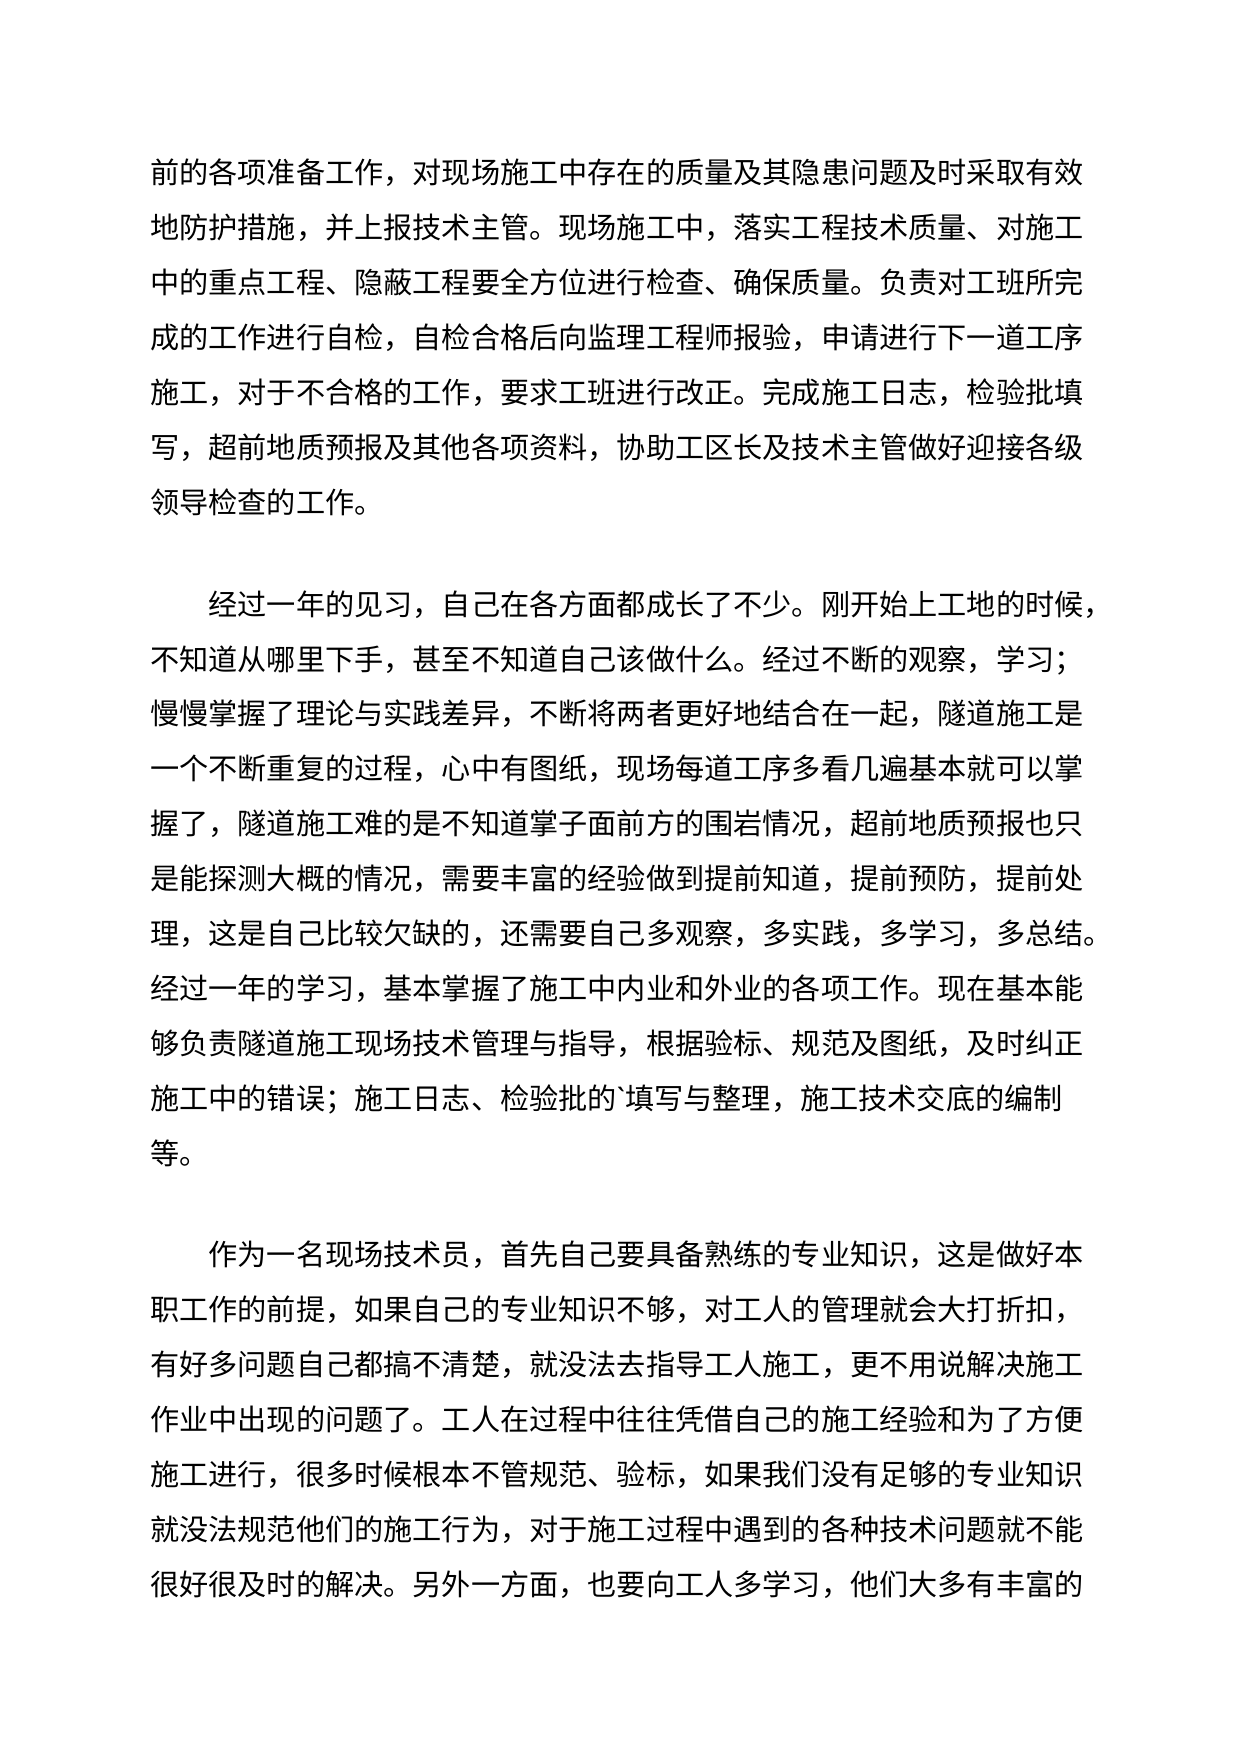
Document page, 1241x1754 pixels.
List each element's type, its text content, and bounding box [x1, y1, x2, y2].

text 经过一年的见习，自己在各方面都成长了不少。刚开始上工地的时候，不知道从哪里下手，甚至不知道自己该做什么。经过不断的观察，学习；慢慢掌握了理论与实践差异，不断将两者更好地结合在一起，隧道施工是一个不断重复的过程，心中有图纸，现场每道工序多看几遍基本就可以掌握了，隧道施工难的是不知道掌子面前方的围岩情况，超前地质预报也只是能探测大概的情况，需要丰富的经验做到提前知道，提前预防，提前处理，这是自己比较欠缺的，还需要自己多观察，多实践，多学习，多总结。经过一年的学习，基本掌握了施工中内业和外业的各项工作。现在基本能够负责隧道施工现场技术管理与指导，根据验标、规范及图纸，及时纠正施工中的错误；施工日志、检验批的`填写与整理，施工技术交底的编制等。 [150, 581, 1090, 1172]
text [150, 1232, 1090, 1604]
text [150, 150, 1090, 522]
